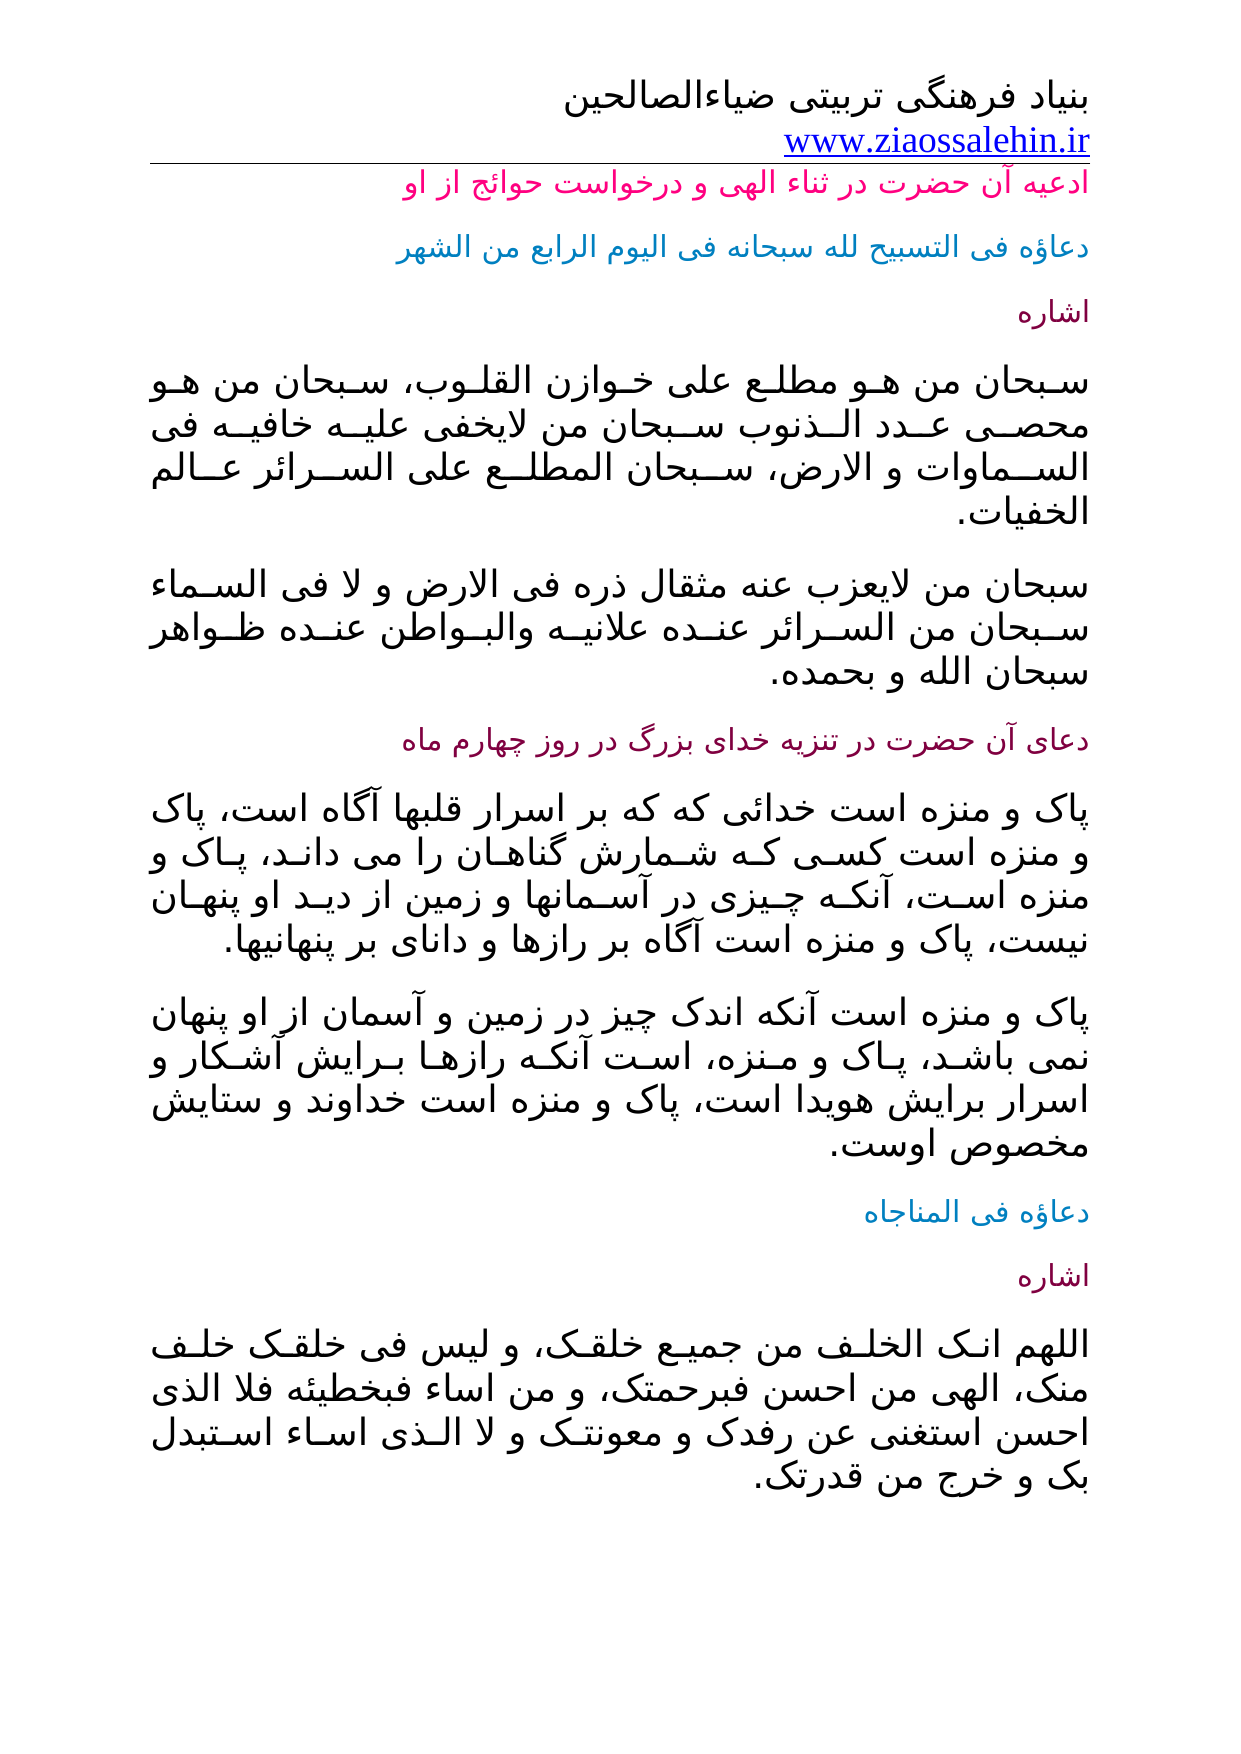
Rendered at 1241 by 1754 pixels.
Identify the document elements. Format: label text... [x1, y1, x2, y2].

subtitle اشاره [150, 294, 1090, 329]
subtitle دعاؤه فی التسبیح لله سبحانه فی الیوم الرابع من الشهر [150, 230, 1090, 265]
subtitle دعای آن حضرت در تنزیه خدای بزرگ در روز چهارم ماه [150, 722, 1090, 758]
subtitle اشاره [150, 1259, 1090, 1294]
text اللهم انک الخلف من جمیع خلقک، و لیس فی خلقک خلف منک، الهی من احسن فبرحمتک، و من اساء فبخطیئه فلا الذی احسن استغنی عن رفدک و معونتک و لا الذی اساء استبدل بک و خرج من قدرتک. [150, 1323, 1090, 1498]
subtitle ادعیه آن حضرت در ثناء الهی و درخواست حوائج از او [150, 164, 1090, 201]
text سبحان من هو مطلع علی خوازن القلوب، سبحان من هو محصی عدد الذنوب سبحان من لایخفی علیه خافیه فی السماوات و الارض، سبحان المطلع علی السرائر عالم الخفیات. [150, 359, 1090, 533]
subtitle دعاؤه فی المناجاه [150, 1194, 1090, 1229]
text پاک و منزه است آنکه اندک چیز در زمین و آسمان از او پنهان نمی باشد، پاک و منزه، است آنکه رازها برایش آشکار و اسرار برایش هویدا است، پاک و منزه است خداوند و ستایش مخصوص اوست. [150, 991, 1090, 1165]
text پاک و منزه است خدائی که که بر اسرار قلبها آگاه است، پاک و منزه است کسی که شمارش گناهان را می داند، پاک و منزه است، آنکه چیزی در آسمانها و زمین از دید او پنهان نیست، پاک و منزه است آگاه بر رازها و دانای بر پنهانیها. [150, 787, 1090, 961]
text سبحان من لایعزب عنه مثقال ذره فی الارض و لا فی السماء سبحان من السرائر عنده علانیه والبواطن عنده ظواهر سبحان الله و بحمده. [150, 562, 1090, 693]
